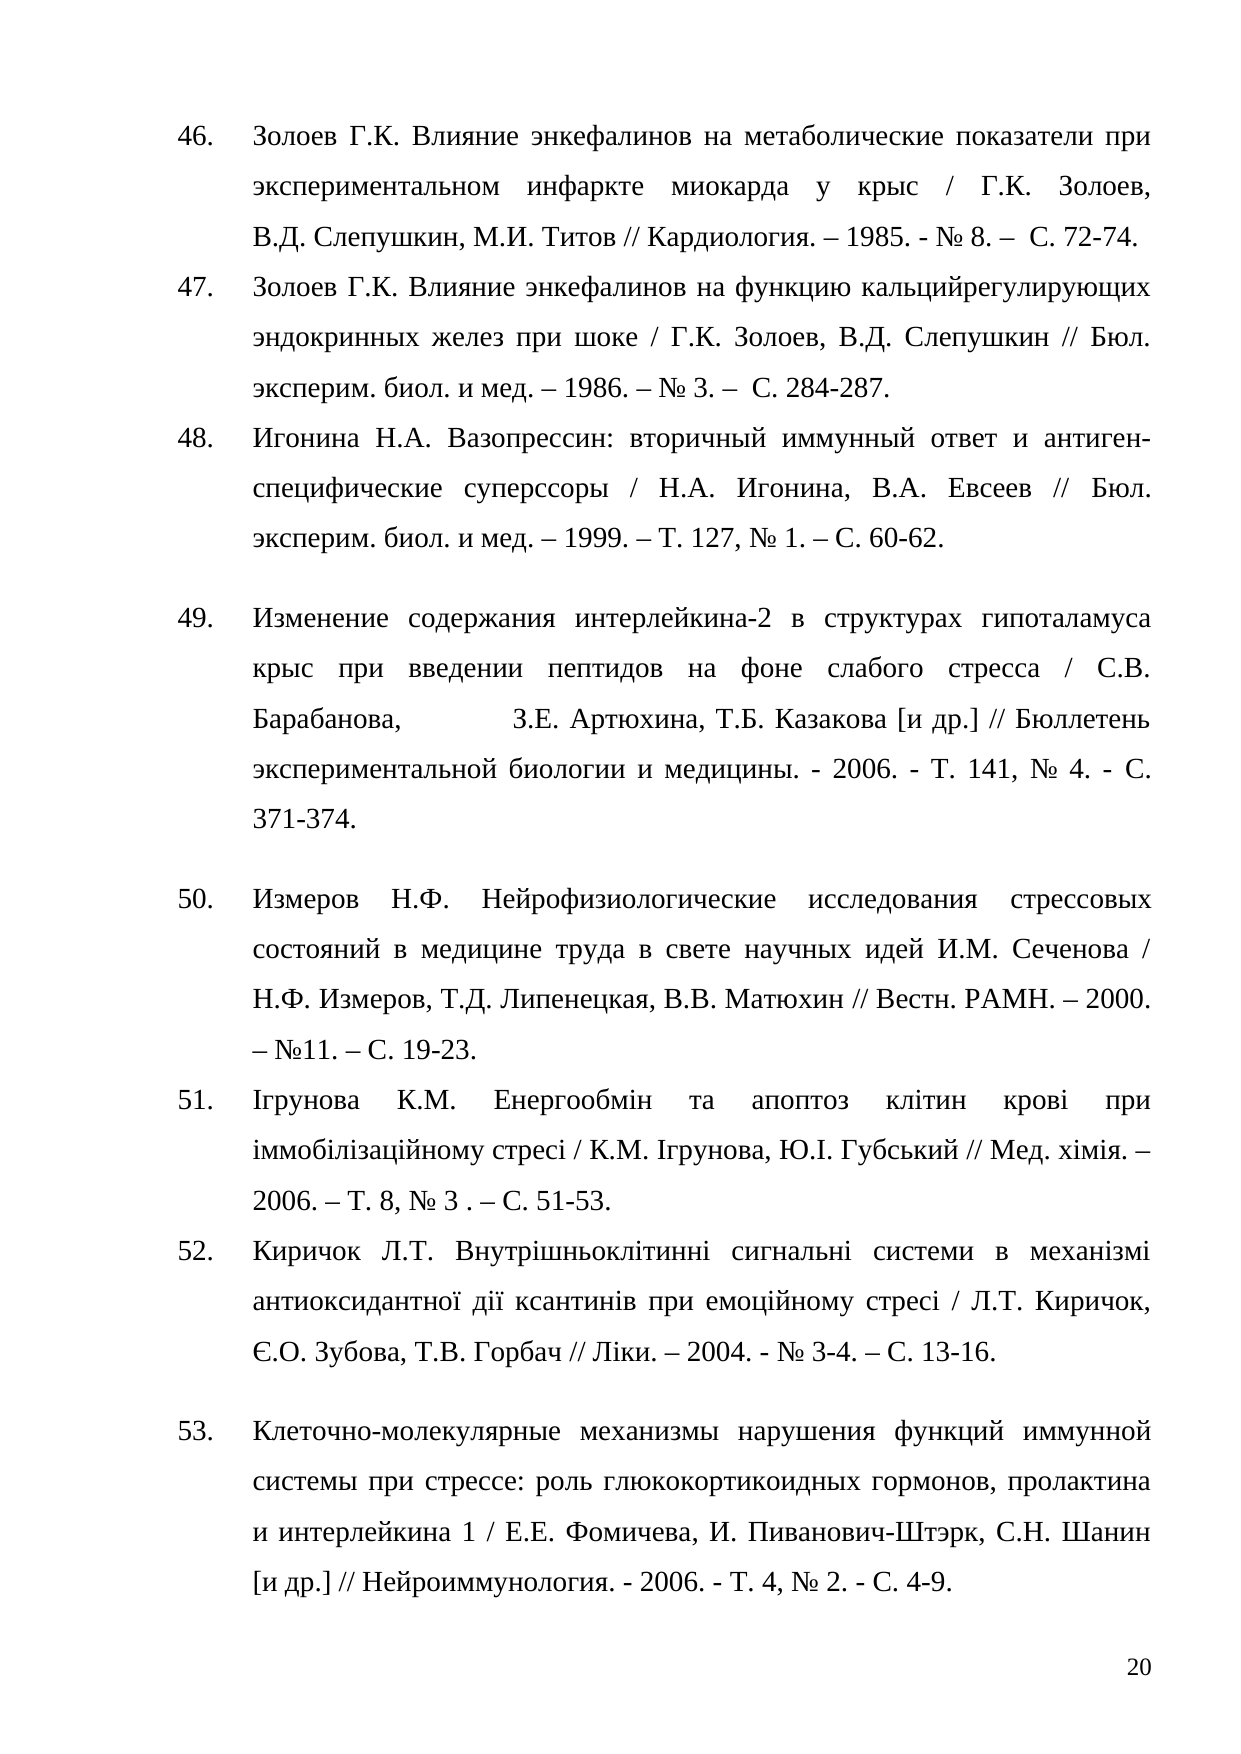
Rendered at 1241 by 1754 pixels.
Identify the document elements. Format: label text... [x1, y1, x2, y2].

list Изменение содержания интерлейкина-2 в структурах гипоталамуса крыс при введении пептидов на фоне слабого стресса / С.В. Барабанова, З.Е. Артюхина, Т.Б. Казакова [и др.] // Бюллетень экспериментальной биологии и медицины. - 2006. - Т. 141, № 4. - C. 371-374. [177, 600, 1152, 835]
list Ігрунова К.М. Енергообмін та апоптоз клітин крові при іммобілізаційному стресі / К.М. Ігрунова, Ю.І. Губський // Мед. хімія. – 2006. – Т. 8, № 3 . – С. 51-53. [177, 1082, 1152, 1216]
list Золоев Г.К. Влияние энкефалинов на функцию кальцийрегулирующих эндокринных желез при шоке / Г.К. Золоев, В.Д. Слепушкин // Бюл. эксперим. биол. и мед. – 1986. – № 3. – С. 284-287. [177, 269, 1152, 403]
list Игонина Н.А. Вазопрессин: вторичный иммунный ответ и антиген-специфические суперссоры / Н.А. Игонина, В.А. Евсеев // Бюл. эксперим. биол. и мед. – 1999. – Т. 127, № 1. – С. 60-62. [177, 420, 1152, 554]
list Золоев Г.К. Влияние энкефалинов на метаболические показатели при экспериментальном инфаркте миокарда у крыс / Г.К. Золоев, В.Д. Слепушкин, М.И. Титов // Кардиология. – 1985. - № 8. – С. 72-74. [177, 118, 1152, 252]
list Измеров Н.Ф. Нейрофизиологические исследования стрессовых состояний в медицине труда в свете научных идей И.М. Сеченова / Н.Ф. Измеров, Т.Д. Липенецкая, В.В. Матюхин // Вестн. РАМН. – 2000. – №11. – С. 19-23. [177, 881, 1152, 1065]
list Клеточно-молекулярные механизмы нарушения функций иммунной системы при стрессе: роль глюкокортикоидных гормонов, пролактина и интерлейкина 1 / Е.Е. Фомичева, И. Пиванович-Штэрк, С.Н. Шанин [и др.] // Нейроиммунология. - 2006. - Т. 4, № 2. - C. 4-9. [177, 1413, 1152, 1598]
list Киричок Л.Т. Внутрішньоклітинні сигнальні системи в механізмі антиоксидантної дії ксантинів при емоційному стресі / Л.Т. Киричок, Є.О. Зубова, Т.В. Горбач // Ліки. – 2004. - № 3-4. – С. 13-16. [177, 1233, 1152, 1367]
